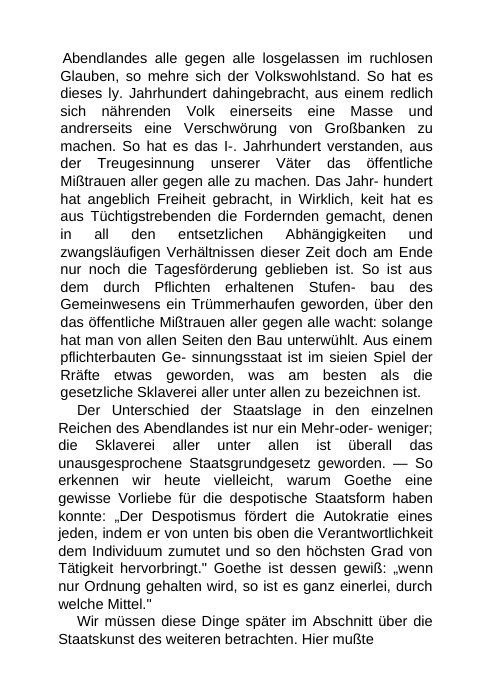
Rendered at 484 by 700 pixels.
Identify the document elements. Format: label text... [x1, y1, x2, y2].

text Wir müssen diese Dinge später im Abschnitt über die Staatskunst des weiteren betrachten. Hier mußte [58, 613, 433, 647]
text Abendlandes alle gegen alle losgelassen im ruchlosen Glauben, so mehre sich der Volkswohlstand. So hat es dieses ly. Jahrhundert dahingebracht, aus einem redlich sich nährenden Volk einerseits eine Masse und andrerseits eine Verschwörung von Großbanken zu machen. So hat es das I-. Jahrhundert verstanden, aus der Treugesinnung unserer Väter das öffentliche Mißtrauen aller gegen alle zu machen. Das Jahr- hundert hat angeblich Freiheit gebracht, in Wirklich, keit hat es aus Tüchtigstrebenden die Fordernden gemacht, denen in all den entsetzlichen Abhängigkeiten und zwangsläufigen Verhältnissen dieser Zeit doch am Ende nur noch die Tagesförderung geblieben ist. So ist aus dem durch Pflichten erhaltenen Stufen- bau des Gemeinwesens ein Trümmerhaufen geworden, über den das öffentliche Mißtrauen aller gegen alle wacht: solange hat man von allen Seiten den Bau unterwühlt. Aus einem pflichterbauten Ge- sinnungsstaat ist im sieien Spiel der Rräfte etwas geworden, was am besten als die gesetzliche Sklaverei aller unter allen zu bezeichnen ist. [60, 49, 433, 401]
text Der Unterschied der Staatslage in den einzelnen Reichen des Abendlandes ist nur ein Mehr-oder- weniger; die Sklaverei aller unter allen ist überall das unausgesprochene Staatsgrundgesetz geworden. — So erkennen wir heute vielleicht, warum Goethe eine gewisse Vorliebe für die despotische Staatsform haben konnte: „Der Despotismus fördert die Autokratie eines jeden, indem er von unten bis oben die Verantwortlichkeit dem Individuum zumutet und so den höchsten Grad von Tätigkeit hervorbringt." Goethe ist dessen gewiß: „wenn nur Ordnung gehalten wird, so ist es ganz einerlei, durch welche Mittel." [58, 402, 433, 612]
